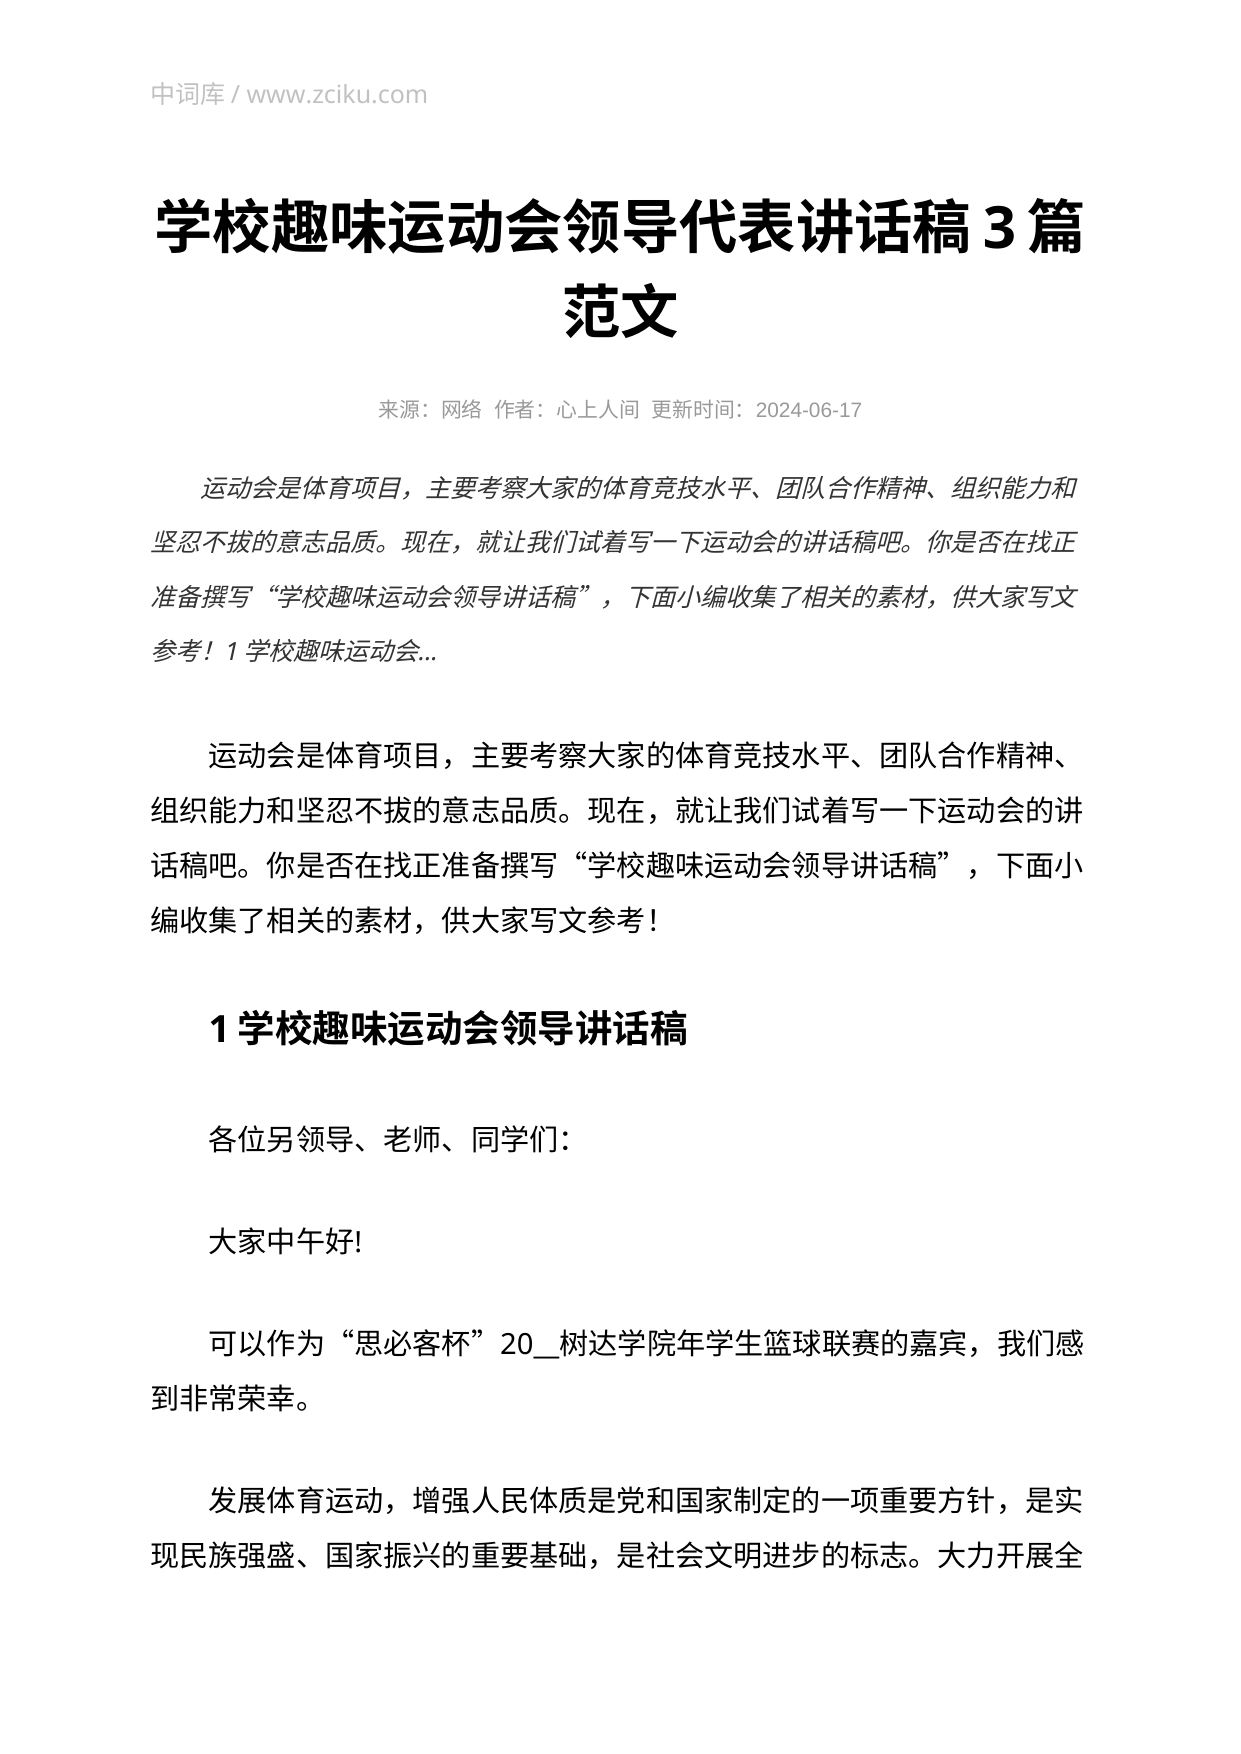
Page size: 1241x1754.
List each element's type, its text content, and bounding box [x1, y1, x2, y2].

text 可以作为“思必客杯”20__树达学院年学生篮球联赛的嘉宾，我们感到非常荣幸。 [150, 1320, 1090, 1418]
text 各位另领导、老师、同学们： [150, 1117, 1090, 1159]
text 运动会是体育项目，主要考察大家的体育竞技水平、团队合作精神、组织能力和坚忍不拔的意志品质。现在，就让我们试着写一下运动会的讲话稿吧。你是否在找正准备撰写“学校趣味运动会领导讲话稿”，下面小编收集了相关的素材，供大家写文参考！1学校趣味运动会... [150, 468, 1090, 668]
text 运动会是体育项目，主要考察大家的体育竞技水平、团队合作精神、组织能力和坚忍不拔的意志品质。现在，就让我们试着写一下运动会的讲话稿吧。你是否在找正准备撰写“学校趣味运动会领导讲话稿”，下面小编收集了相关的素材，供大家写文参考！ [150, 733, 1090, 939]
text 大家中午好! [150, 1218, 1090, 1261]
subtitle 学校趣味运动会领导代表讲话稿3篇范文 [150, 181, 1090, 351]
text 来源：网络 作者：心上人间 更新时间：2024-06-17 [150, 397, 1090, 421]
text 1学校趣味运动会领导讲话稿 [150, 999, 1090, 1053]
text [150, 1477, 1090, 1574]
